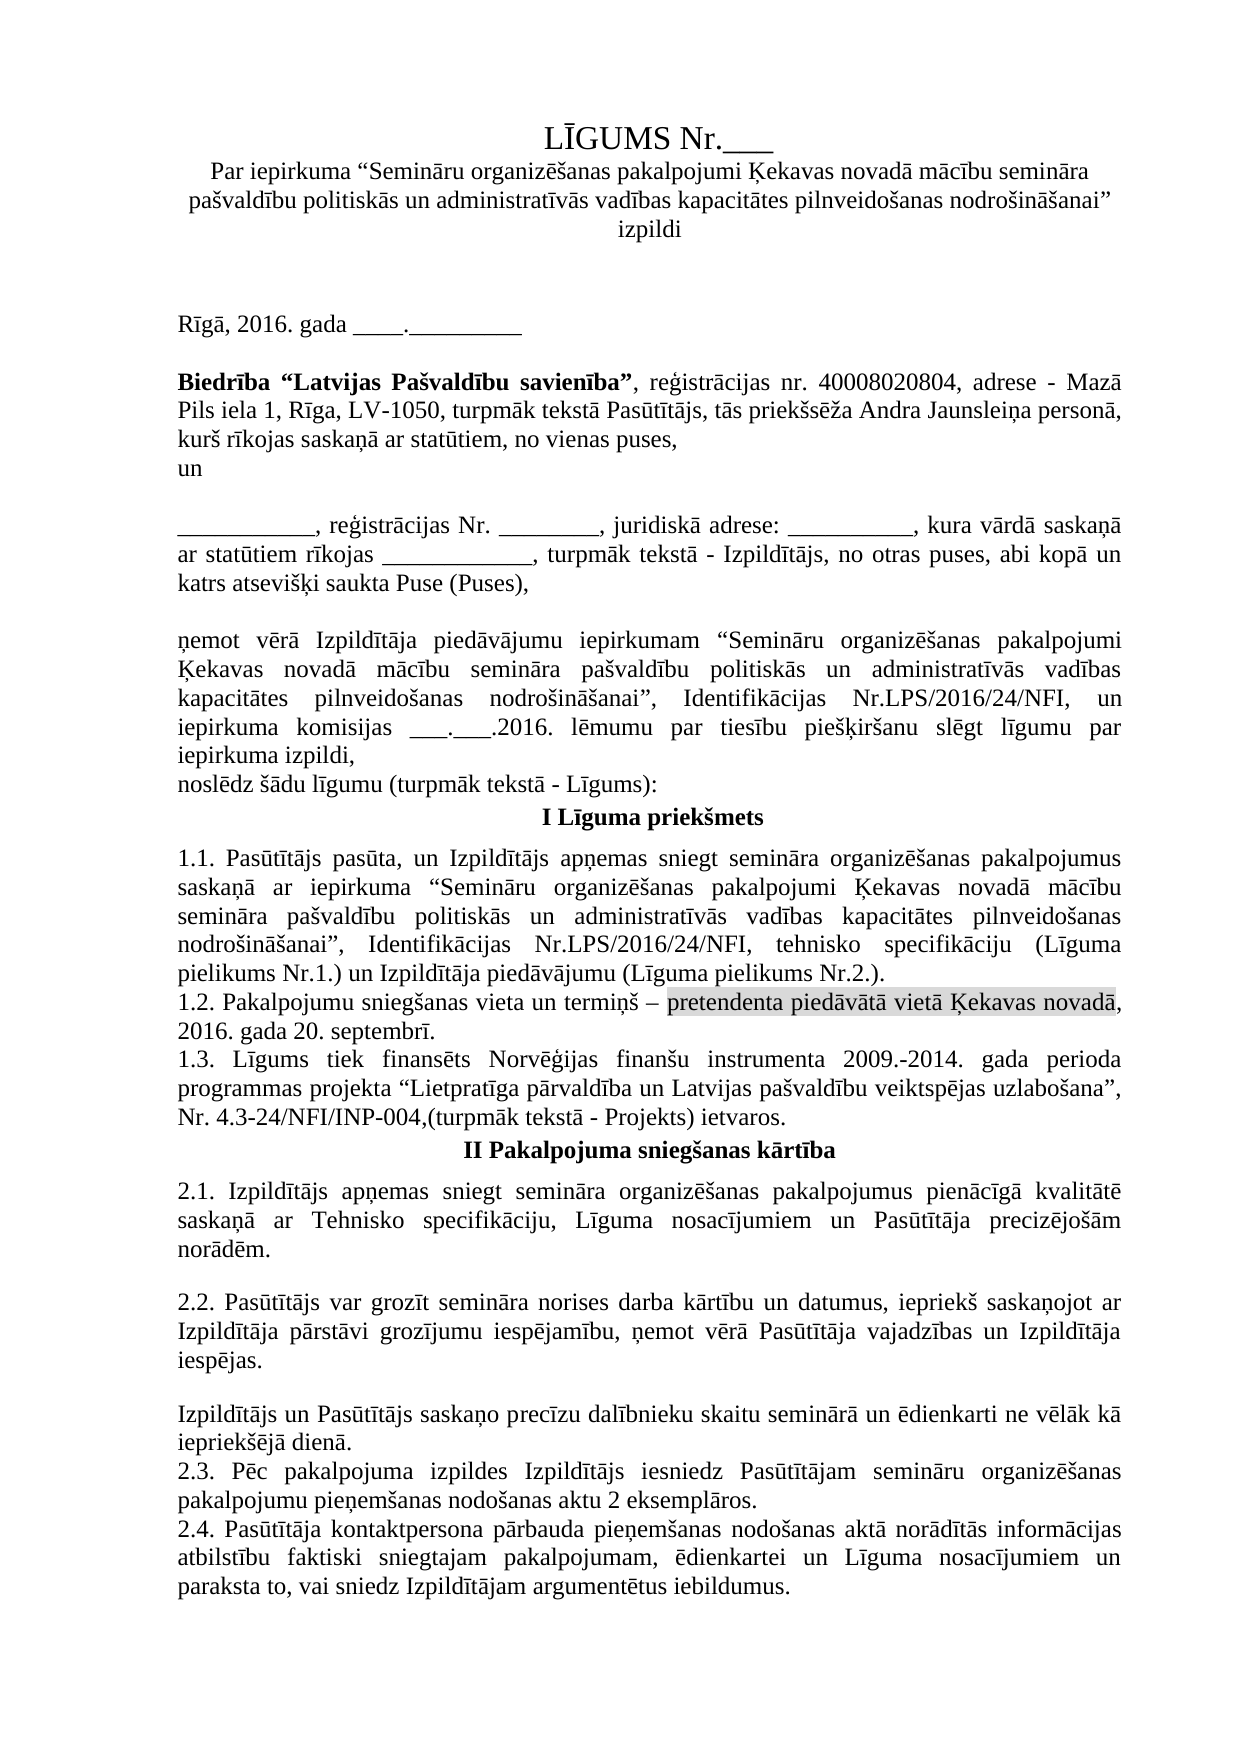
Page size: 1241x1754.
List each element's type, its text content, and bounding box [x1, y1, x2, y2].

text ņemot vērā Izpildītāja piedāvājumu iepirkumam “Semināru organizēšanas pakalpojumi Ķekavas novadā mācību semināra pašvaldību politiskās un administratīvās vadības kapacitātes pilnveidošanas nodrošināšanai”, Identifikācijas Nr.LPS/2016/24/NFI, un iepirkuma komisijas ___.___.2016. lēmumu par tiesību piešķiršanu slēgt līgumu par iepirkuma izpildi, [177, 625, 1122, 769]
text noslēdz šādu līgumu (turpmāk tekstā - Līgums): [177, 769, 1122, 798]
subtitle Izpildītājs un Pasūtītājs saskaņo precīzu dalībnieku skaitu seminārā un ēdienkarti ne vēlāk kā iepriekšējā dienā. [177, 1399, 1122, 1456]
subtitle II Pakalpojuma sniegšanas kārtība [177, 1135, 1122, 1164]
subtitle 1.1. Pasūtītājs pasūta, un Izpildītājs apņemas sniegt semināra organizēšanas pakalpojumus saskaņā ar iepirkuma “Semināru organizēšanas pakalpojumi Ķekavas novadā mācību semināra pašvaldību politiskās un administratīvās vadības kapacitātes pilnveidošanas nodrošināšanai”, Identifikācijas Nr.LPS/2016/24/NFI, tehnisko specifikāciju (Līguma pielikums Nr.1.) un Izpildītāja piedāvājumu (Līguma pielikums Nr.2.). [177, 843, 1122, 987]
text un [177, 453, 1122, 482]
subtitle Nr.___ [177, 118, 1122, 156]
text Par iepirkuma “Semināru organizēšanas pakalpojumi Ķekavas novadā mācību semināra pašvaldību politiskās un administratīvās vadības kapacitātes pilnveidošanas nodrošināšanai” izpildi [177, 156, 1122, 243]
text 1.2. Pakalpojumu sniegšanas vieta un termiņš – pretendenta piedāvātā vietā Ķekavas novadā, 2016. gada 20. septembrī. [177, 987, 1122, 1044]
text ___________, reģistrācijas Nr. ________, juridiskā adrese: __________, kura vārdā saskaņā ar statūtiem rīkojas ____________, turpmāk tekstā - Izpildītājs, no otras puses, abi kopā un katrs atsevišķi saukta Puse (Puses), [177, 510, 1122, 597]
text 1.3. Līgums tiek finansēts Norvēģijas finanšu instrumenta 2009.-2014. gada perioda programmas projekta “Lietpratīga pārvaldība un Latvijas pašvaldību veiktspējas uzlabošana”, Nr. 4.3-24/NFI/INP-004,(turpmāk tekstā - Projekts) ietvaros. [177, 1044, 1122, 1131]
text Biedrība “Latvijas Pašvaldību savienība”, reģistrācijas nr. 40008020804, adrese - Mazā Pils iela 1, Rīga, LV-1050, turpmāk tekstā Pasūtītājs, tās priekšsēža Andra Jaunsleiņa personā, kurš rīkojas saskaņā ar statūtiem, no vienas puses, [177, 367, 1122, 453]
text 2.1. Izpildītājs apņemas sniegt semināra organizēšanas pakalpojumus pienācīgā kvalitātē saskaņā ar Tehnisko specifikāciju, Līguma nosacījumiem un Pasūtītāja precizējošām norādēm. [177, 1176, 1122, 1262]
subtitle Rīgā, 2016. gada ____._________ [177, 309, 1122, 338]
subtitle I Līguma priekšmets [177, 802, 1122, 831]
text 2.3. Pēc pakalpojuma izpildes Izpildītājs iesniedz Pasūtītājam semināru organizēšanas pakalpojumu pieņemšanas nodošanas aktu 2 eksemplāros. [177, 1456, 1122, 1514]
text 2.4. Pasūtītāja kontaktpersona pārbauda pieņemšanas nodošanas aktā norādītās informācijas atbilstību faktiski sniegtajam pakalpojumam, ēdienkartei un Līguma nosacījumiem un paraksta to, vai sniedz Izpildītājam argumentētus iebildumus. [177, 1514, 1122, 1600]
subtitle 2.2. Pasūtītājs var grozīt semināra norises darba kārtību un datumus, iepriekš saskaņojot ar Izpildītāja pārstāvi grozījumu iespējamību, ņemot vērā Pasūtītāja vajadzības un Izpildītāja iespējas. [177, 1287, 1122, 1374]
